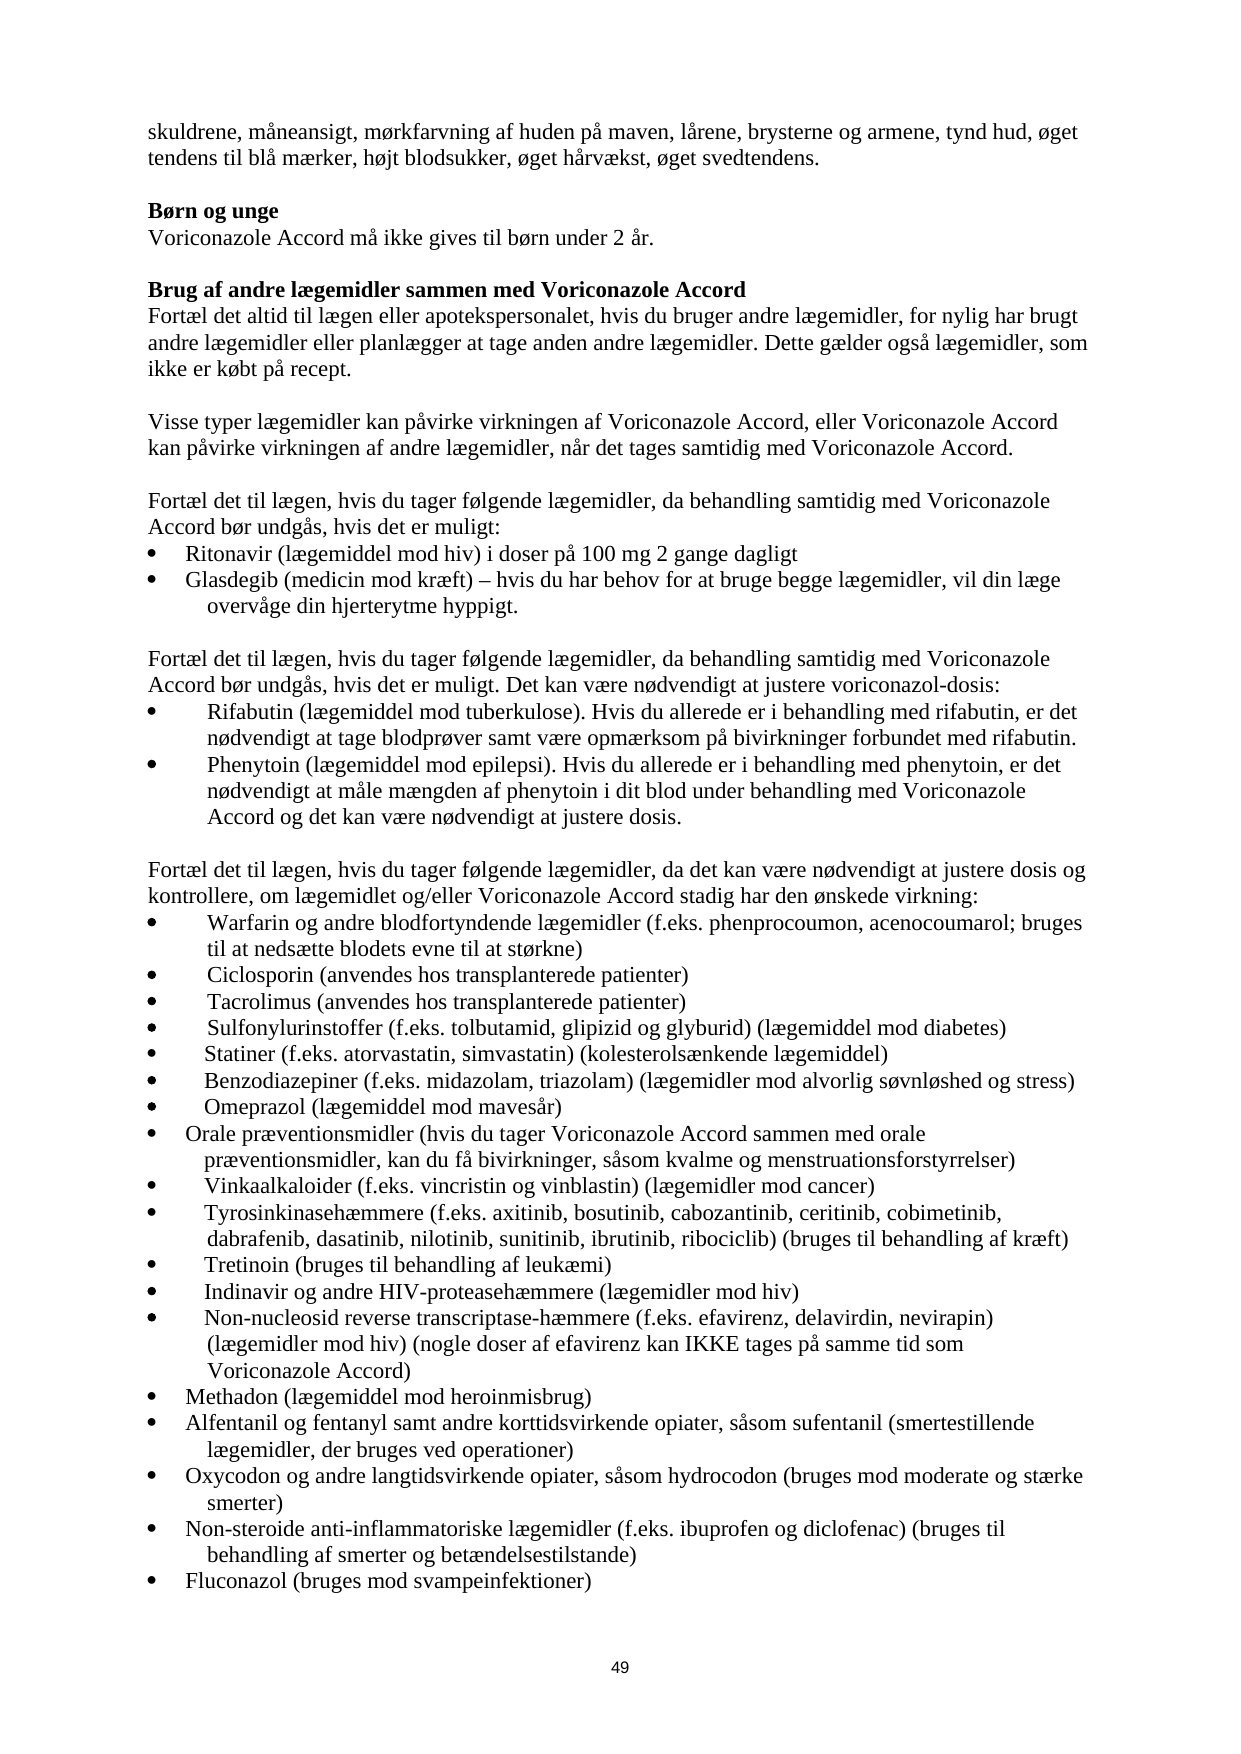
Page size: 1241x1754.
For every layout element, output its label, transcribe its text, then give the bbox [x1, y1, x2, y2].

text Fortæl det til lægen, hvis du tager følgende lægemidler, da behandling samtidig med Voriconazole Accord bør undgås, hvis det er muligt. Det kan være nødvendigt at justere voriconazol-dosis: [148, 645, 1092, 698]
text Statiner (f.eks. atorvastatin, simvastatin) (kolesterolsænkende lægemiddel) [148, 1041, 1092, 1067]
text Tacrolimus (anvendes hos transplanterede patienter) [148, 988, 1092, 1014]
text Indinavir og andre HIV-proteasehæmmere (lægemidler mod hiv) [148, 1278, 1092, 1304]
list Orale præventionsmidler (hvis du tager Voriconazole Accord sammen med orale præventionsmidler, kan du få bivirkninger, såsom kvalme og menstruationsforstyrrelser) [148, 1119, 1092, 1172]
list Methadon (lægemiddel mod heroinmisbrug) [148, 1383, 1092, 1409]
text Visse typer lægemidler kan påvirke virkningen af Voriconazole Accord, eller Voriconazole Accord kan påvirke virkningen af andre lægemidler, når det tages samtidig med Voriconazole Accord. [148, 408, 1092, 461]
text Sulfonylurinstoffer (f.eks. tolbutamid, glipizid og glyburid) (lægemiddel mod diabetes) [148, 1014, 1092, 1041]
text Non-nucleosid reverse transcriptase-hæmmere (f.eks. efavirenz, delavirdin, nevirapin) (lægemidler mod hiv) (nogle doser af efavirenz kan IKKE tages på samme tid som Voriconazole Accord) [148, 1304, 1092, 1383]
text Brug af andre lægemidler sammen med Voriconazole Accord [148, 276, 1092, 303]
text Phenytoin (lægemiddel mod epilepsi). Hvis du allerede er i behandling med phenytoin, er det nødvendigt at måle mængden af phenytoin i dit blod under behandling med Voriconazole Accord og det kan være nødvendigt at justere dosis. [148, 751, 1092, 830]
text Tyrosinkinasehæmmere (f.eks. axitinib, bosutinib, cabozantinib, ceritinib, cobimetinib, dabrafenib, dasatinib, nilotinib, sunitinib, ibrutinib, ribociclib) (bruges til behandling af kræft) [148, 1199, 1092, 1251]
list Fluconazol (bruges mod svampeinfektioner) [148, 1568, 1092, 1594]
text Fortæl det altid til lægen eller apotekspersonalet, hvis du bruger andre lægemidler, for nylig har brugt andre lægemidler eller planlægger at tage anden andre lægemidler. Dette gælder også lægemidler, som ikke er købt på recept. [148, 303, 1092, 382]
text Warfarin og andre blodfortyndende lægemidler (f.eks. phenprocoumon, acenocoumarol; bruges til at nedsætte blodets evne til at størkne) [148, 909, 1092, 961]
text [148, 118, 1092, 171]
list Ritonavir (lægemiddel mod hiv) i doser på 100 mg 2 gange dagligt [148, 540, 1092, 566]
text Børn og unge [148, 197, 1092, 223]
list Oxycodon og andre langtidsvirkende opiater, såsom hydrocodon (bruges mod moderate og stærke smerter) [148, 1462, 1092, 1515]
text Omeprazol (lægemiddel mod mavesår) [148, 1093, 1092, 1119]
text Rifabutin (lægemiddel mod tuberkulose). Hvis du allerede er i behandling med rifabutin, er det nødvendigt at tage blodprøver samt være opmærksom på bivirkninger forbundet med rifabutin. [148, 698, 1092, 751]
text Vinkaalkaloider (f.eks. vincristin og vinblastin) (lægemidler mod cancer) [148, 1172, 1092, 1199]
text Ciclosporin (anvendes hos transplanterede patienter) [148, 961, 1092, 988]
list Glasdegib (medicin mod kræft) – hvis du har behov for at bruge begge lægemidler, vil din læge overvåge din hjerterytme hyppigt. [148, 566, 1092, 619]
list Non-steroide anti-inflammatoriske lægemidler (f.eks. ibuprofen og diclofenac) (bruges til behandling af smerter og betændelsestilstande) [148, 1515, 1092, 1568]
text Benzodiazepiner (f.eks. midazolam, triazolam) (lægemidler mod alvorlig søvnløshed og stress) [148, 1067, 1092, 1093]
text Tretinoin (bruges til behandling af leukæmi) [148, 1251, 1092, 1278]
text Voriconazole Accord må ikke gives til børn under 2 år. [148, 223, 1092, 250]
text Fortæl det til lægen, hvis du tager følgende lægemidler, da det kan være nødvendigt at justere dosis og kontrollere, om lægemidlet og/eller Voriconazole Accord stadig har den ønskede virkning: [148, 856, 1092, 909]
text Fortæl det til lægen, hvis du tager følgende lægemidler, da behandling samtidig med Voriconazole Accord bør undgås, hvis det er muligt: [148, 487, 1092, 540]
list Alfentanil og fentanyl samt andre korttidsvirkende opiater, såsom sufentanil (smertestillende lægemidler, der bruges ved operationer) [148, 1409, 1092, 1462]
